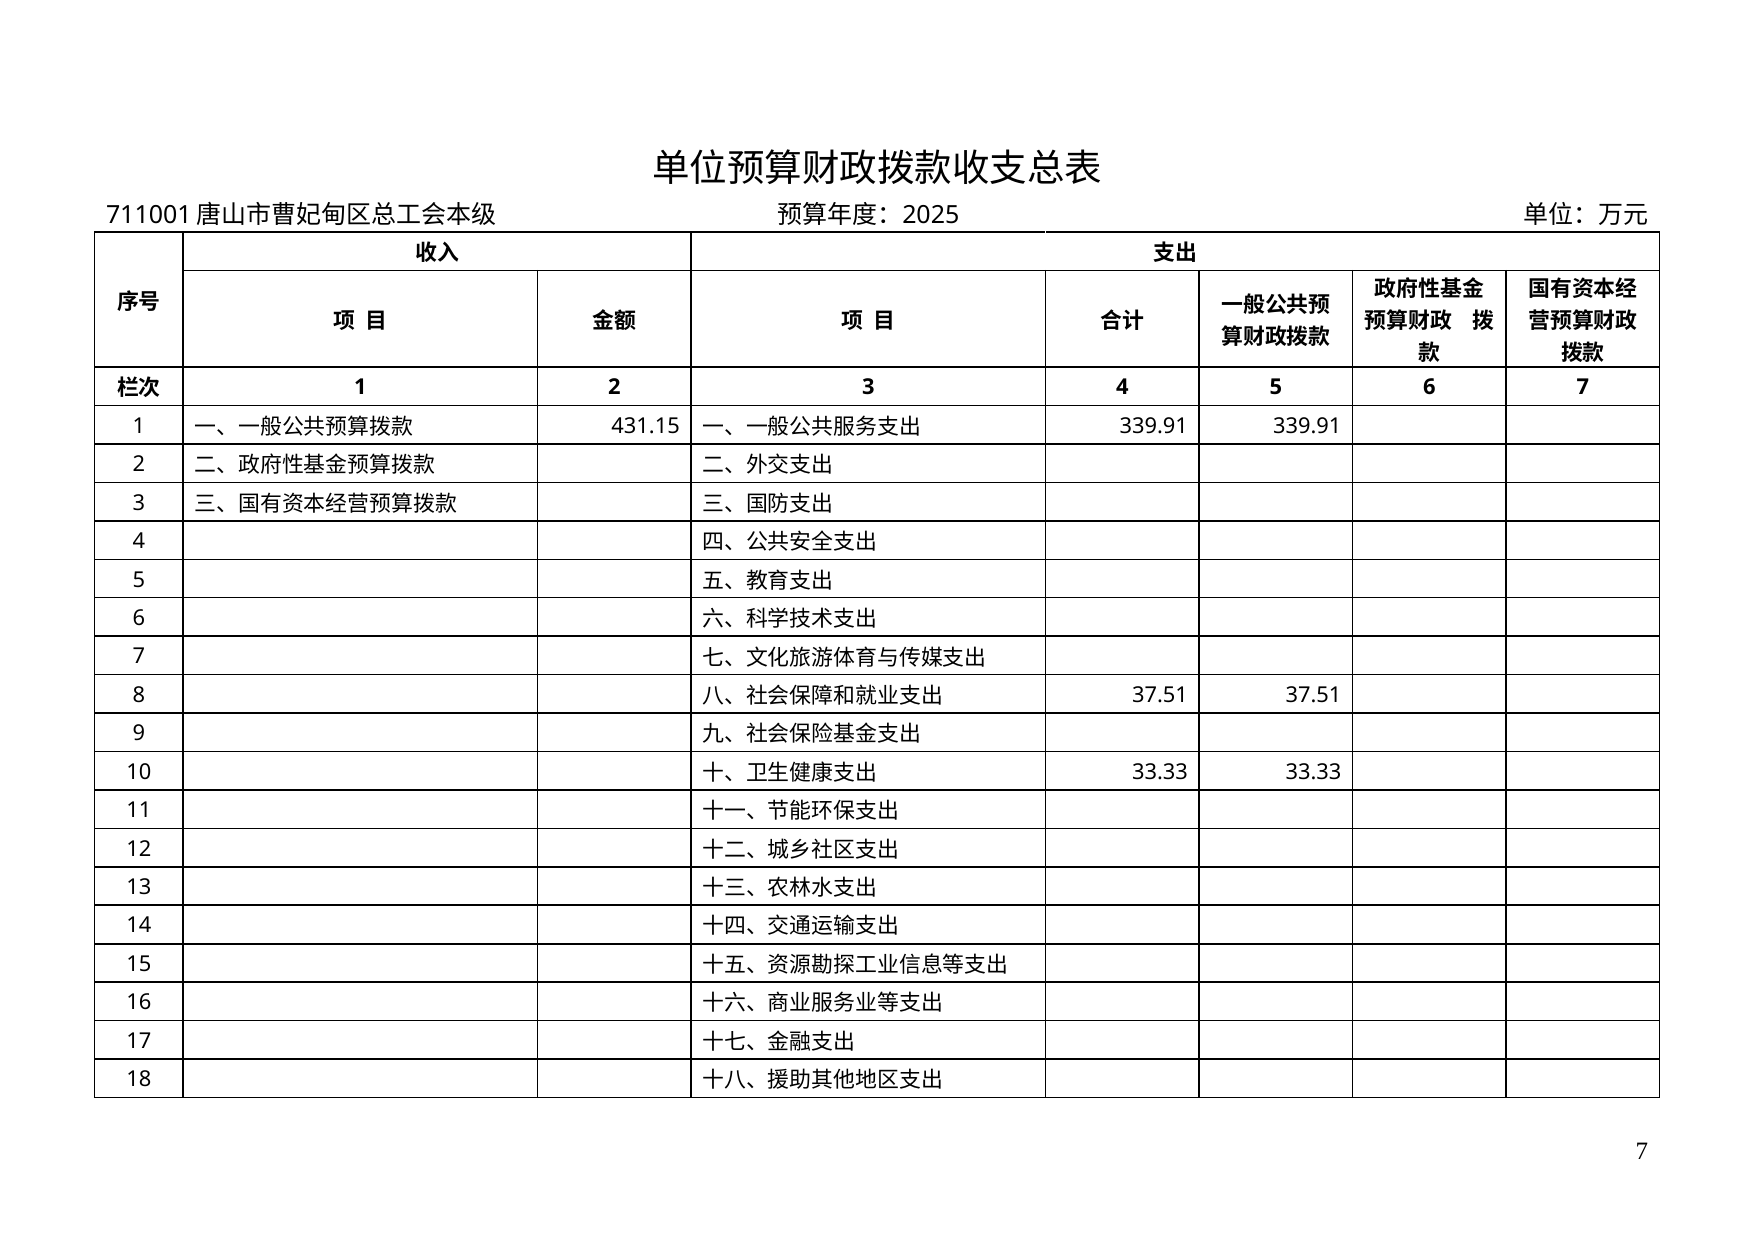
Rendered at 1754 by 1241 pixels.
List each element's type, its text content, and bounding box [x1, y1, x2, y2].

table_cell [1353, 483, 1505, 520]
table_cell [1046, 637, 1198, 674]
table_cell [1353, 445, 1505, 482]
table_cell 6 [95, 598, 182, 635]
table_cell [538, 868, 690, 904]
table_cell [1507, 522, 1659, 558]
table_cell [1046, 714, 1198, 751]
table_cell [1353, 522, 1505, 558]
table_cell 4 [95, 522, 182, 558]
table_cell [538, 945, 690, 981]
table_cell 17 [95, 1021, 182, 1058]
table_cell 二、外交支出 [692, 445, 1045, 482]
table_cell 9 [95, 714, 182, 751]
table_cell 5 [1200, 368, 1352, 405]
table_cell 16 [95, 983, 182, 1020]
table_cell [538, 906, 690, 943]
table_cell [1353, 637, 1505, 674]
table_cell 4 [1046, 368, 1198, 405]
table_cell 18 [95, 1060, 182, 1097]
table_cell [1353, 1060, 1505, 1097]
table_cell 33.33 [1046, 752, 1198, 789]
table_cell [1353, 406, 1505, 443]
table_cell [184, 945, 537, 981]
table_cell [1200, 637, 1352, 674]
table_cell 339.91 [1200, 406, 1352, 443]
table_cell [1353, 560, 1505, 597]
table_cell [1507, 791, 1659, 827]
table_cell [1046, 906, 1198, 943]
table_cell 37.51 [1200, 675, 1352, 712]
table_cell [184, 1021, 537, 1058]
table_cell [538, 598, 690, 635]
table_cell [1507, 675, 1659, 712]
table_cell [1200, 1060, 1352, 1097]
table_cell [1200, 560, 1352, 597]
table_cell [1200, 714, 1352, 751]
table_cell 十五、资源勘探工业信息等支出 [692, 945, 1045, 981]
table_cell 国有资本经营预算财政拨款 [1507, 271, 1659, 366]
table_cell 431.15 [538, 406, 690, 443]
table_cell 十一、节能环保支出 [692, 791, 1045, 827]
table_cell [1046, 868, 1198, 904]
table_cell 金额 [538, 271, 690, 366]
table_cell 栏次 [95, 368, 182, 405]
table_cell [1046, 1021, 1198, 1058]
table_cell [1507, 598, 1659, 635]
table_cell [1200, 445, 1352, 482]
table_cell [184, 522, 537, 558]
table_cell [1353, 829, 1505, 866]
table_cell [184, 829, 537, 866]
table_cell [1353, 868, 1505, 904]
table_cell 1 [184, 368, 537, 405]
table_cell 十八、援助其他地区支出 [692, 1060, 1045, 1097]
table_cell [1046, 1060, 1198, 1097]
table_cell [1200, 598, 1352, 635]
table_cell [538, 675, 690, 712]
table_cell [1507, 406, 1659, 443]
table_cell 十七、金融支出 [692, 1021, 1045, 1058]
table_cell [1046, 829, 1198, 866]
table_cell [184, 868, 537, 904]
table_cell [1200, 945, 1352, 981]
table_cell [1507, 906, 1659, 943]
table_cell [1353, 675, 1505, 712]
table_cell 七、文化旅游体育与传媒支出 [692, 637, 1045, 674]
table_cell [1507, 1060, 1659, 1097]
table_cell [1507, 637, 1659, 674]
table_cell 13 [95, 868, 182, 904]
table_cell 2 [95, 445, 182, 482]
table_cell [184, 983, 537, 1020]
table_cell [1200, 483, 1352, 520]
table_cell 7 [1507, 368, 1659, 405]
table_cell 33.33 [1200, 752, 1352, 789]
table_cell [538, 522, 690, 558]
table_cell [184, 598, 537, 635]
table_cell [538, 714, 690, 751]
table_cell 3 [692, 368, 1045, 405]
table_cell [184, 791, 537, 827]
table_cell [184, 637, 537, 674]
table_cell [538, 1021, 690, 1058]
table_cell 6 [1353, 368, 1505, 405]
table_cell [184, 1060, 537, 1097]
table_cell [1200, 983, 1352, 1020]
table_cell [1353, 791, 1505, 827]
table_cell [538, 791, 690, 827]
table_cell [1046, 983, 1198, 1020]
table_cell 项 目 [692, 271, 1045, 366]
table_cell [1200, 522, 1352, 558]
table_cell 一般公共预算财政拨款 [1200, 271, 1352, 366]
table_cell [1046, 560, 1198, 597]
table_cell 五、教育支出 [692, 560, 1045, 597]
table_cell [1046, 445, 1198, 482]
table_cell [184, 752, 537, 789]
table_cell [1046, 598, 1198, 635]
text 单位预算财政拨款收支总表 [106, 142, 1648, 193]
table_cell [538, 445, 690, 482]
table_cell [538, 1060, 690, 1097]
table_cell [184, 560, 537, 597]
table_cell [1507, 868, 1659, 904]
table_cell [538, 560, 690, 597]
table_cell 8 [95, 675, 182, 712]
table_cell 一、一般公共预算拨款 [184, 406, 537, 443]
table_cell 十四、交通运输支出 [692, 906, 1045, 943]
table_cell 合计 [1046, 271, 1198, 366]
table_cell [1507, 483, 1659, 520]
table_cell 339.91 [1046, 406, 1198, 443]
table_cell 十二、城乡社区支出 [692, 829, 1045, 866]
table_header 预算年度：2025 [692, 195, 1045, 231]
table_cell [1046, 483, 1198, 520]
table_cell 三、国防支出 [692, 483, 1045, 520]
table_cell [1507, 445, 1659, 482]
table_cell [538, 752, 690, 789]
table_cell [184, 714, 537, 751]
table_cell [1200, 1021, 1352, 1058]
table_cell [1353, 598, 1505, 635]
table_cell 一、一般公共服务支出 [692, 406, 1045, 443]
table_cell [1200, 791, 1352, 827]
table_cell 四、公共安全支出 [692, 522, 1045, 558]
table_cell [1353, 752, 1505, 789]
table_cell [1353, 906, 1505, 943]
table_header 711001唐山市曹妃甸区总工会本级 [95, 195, 690, 231]
table_cell 3 [95, 483, 182, 520]
table_cell 12 [95, 829, 182, 866]
table_cell 项 目 [184, 271, 537, 366]
table_cell [538, 483, 690, 520]
table_cell [538, 983, 690, 1020]
table_cell [1353, 983, 1505, 1020]
table_cell [1353, 1021, 1505, 1058]
table_cell 1 [95, 406, 182, 443]
table_cell [1353, 945, 1505, 981]
table_cell [184, 675, 537, 712]
table_cell [1507, 945, 1659, 981]
table_cell 序号 [95, 233, 182, 366]
table_cell 2 [538, 368, 690, 405]
table_cell [1200, 906, 1352, 943]
table_cell [1353, 714, 1505, 751]
table_cell [1507, 752, 1659, 789]
table_cell 5 [95, 560, 182, 597]
table_cell 十三、农林水支出 [692, 868, 1045, 904]
table_cell 收入 [184, 233, 690, 270]
table_cell [1507, 560, 1659, 597]
table_cell [1200, 829, 1352, 866]
table_cell 十六、商业服务业等支出 [692, 983, 1045, 1020]
table_cell 15 [95, 945, 182, 981]
table_cell 支出 [692, 233, 1659, 270]
table_cell [184, 906, 537, 943]
table_cell 14 [95, 906, 182, 943]
table_cell [1507, 983, 1659, 1020]
table_cell 九、社会保险基金支出 [692, 714, 1045, 751]
table_cell [538, 829, 690, 866]
table_cell 三、国有资本经营预算拨款 [184, 483, 537, 520]
table_cell 11 [95, 791, 182, 827]
table_cell [1046, 945, 1198, 981]
table_cell 7 [95, 637, 182, 674]
table_cell 二、政府性基金预算拨款 [184, 445, 537, 482]
table_cell [1507, 829, 1659, 866]
table_cell [1046, 522, 1198, 558]
table_cell 10 [95, 752, 182, 789]
table_cell [1507, 1021, 1659, 1058]
table_header 单位：万元 [1046, 195, 1659, 231]
table_cell [538, 637, 690, 674]
table_cell [1046, 791, 1198, 827]
table_cell 十、卫生健康支出 [692, 752, 1045, 789]
table_cell 政府性基金预算财政 拨款 [1353, 271, 1505, 366]
table_cell 六、科学技术支出 [692, 598, 1045, 635]
table_cell [1507, 714, 1659, 751]
table_cell 37.51 [1046, 675, 1198, 712]
table_cell 八、社会保障和就业支出 [692, 675, 1045, 712]
table_cell [1200, 868, 1352, 904]
